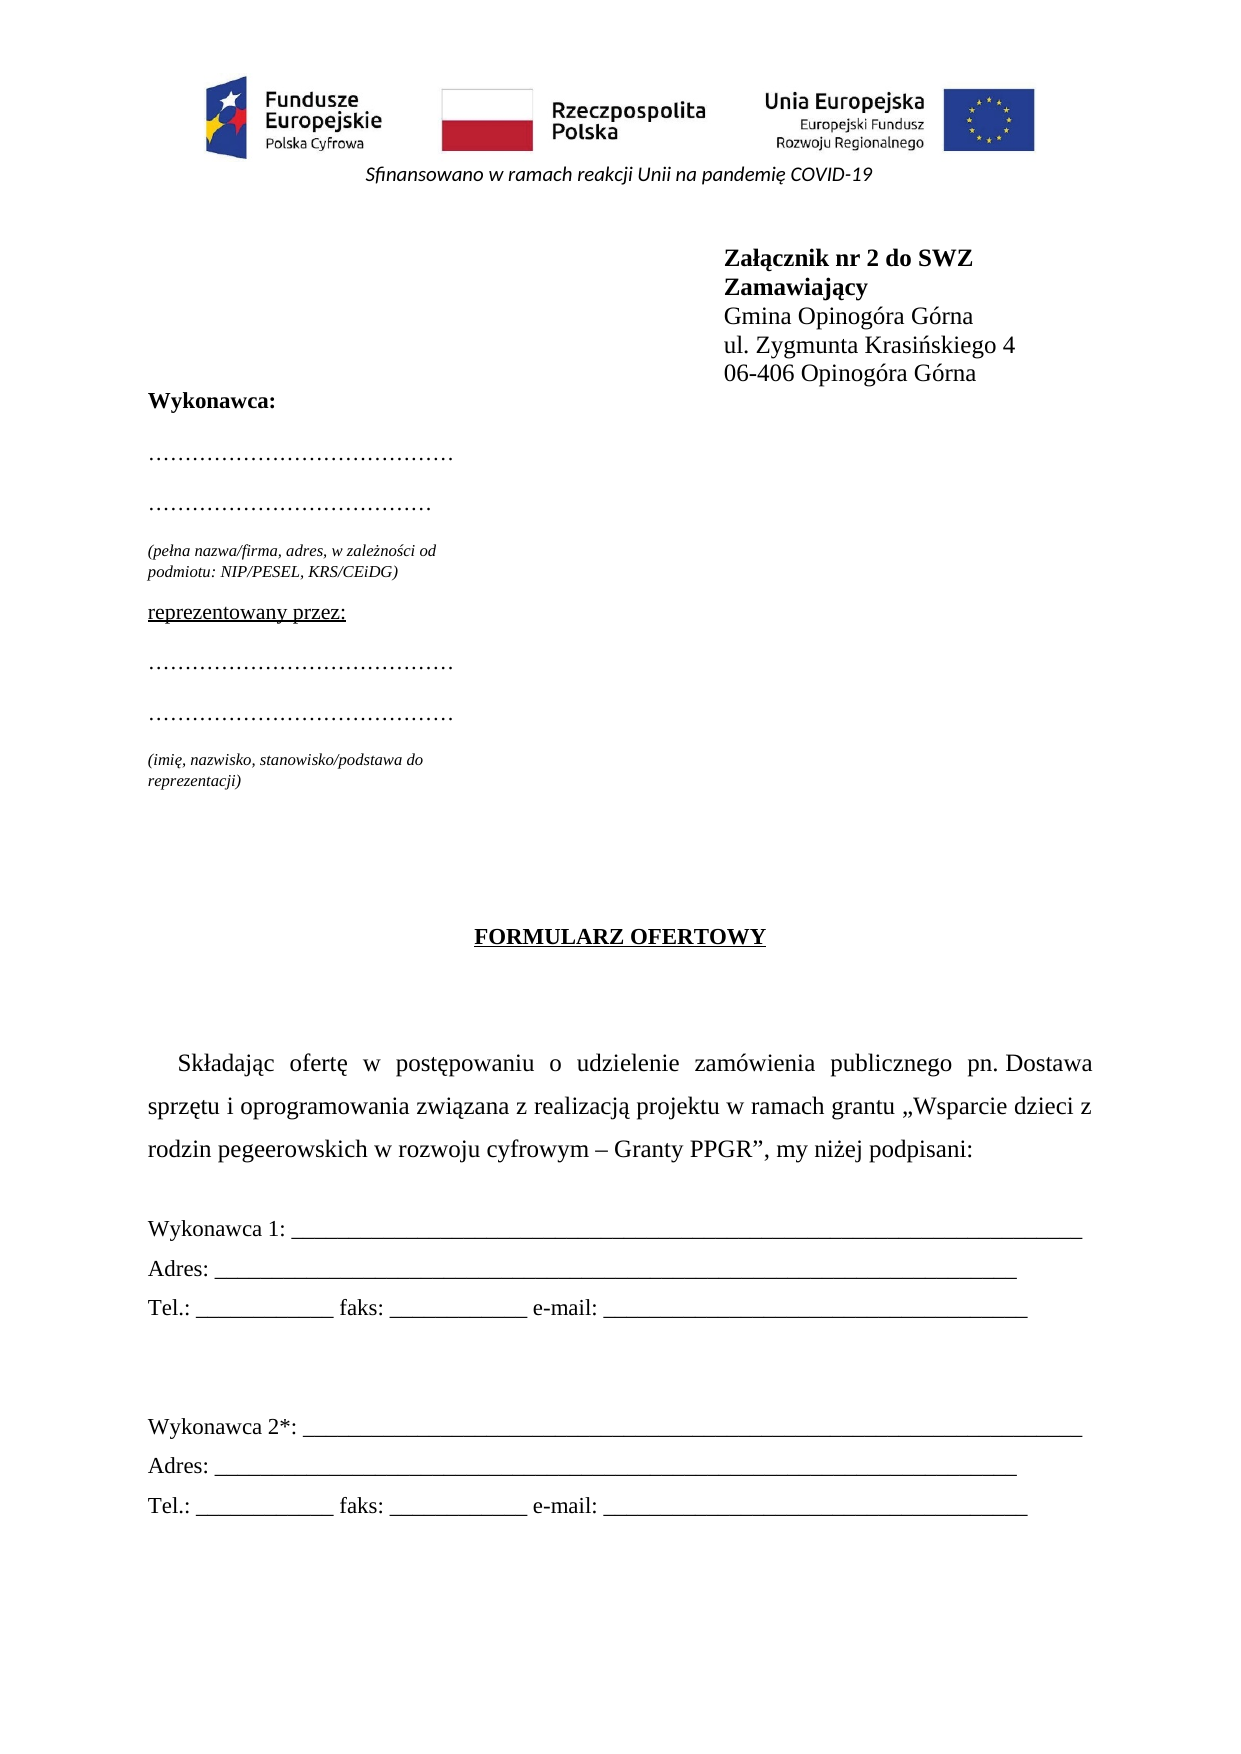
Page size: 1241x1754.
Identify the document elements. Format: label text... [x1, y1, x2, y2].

text Wykonawca 1: _____________________________________________________________________ [148, 1215, 1093, 1242]
text Tel.: ____________ faks: ____________ e-mail: _____________________________________ [148, 1492, 1093, 1518]
text Wykonawca 2*: ____________________________________________________________________ [148, 1413, 1093, 1439]
text Składając ofertę w postępowaniu o udzielenie zamówienia publicznego pn. Dostawa sprzętu i oprogramowania związana z realizacją projektu w ramach grantu „Wsparcie dzieci z rodzin pegeerowskich w rozwoju cyfrowym – Granty PPGR”, my niżej podpisani: [148, 1048, 1093, 1163]
text (imię, nazwisko, stanowisko/podstawa do reprezentacji) [148, 750, 472, 790]
text (pełna nazwa/firma, adres, w zależności od podmiotu: NIP/PESEL, KRS/CEiDG) [148, 541, 472, 581]
text Adres: ______________________________________________________________________ [148, 1255, 1093, 1281]
text Zamawiający [723, 272, 1093, 301]
text Adres: ______________________________________________________________________ [148, 1452, 1093, 1478]
text Tel.: ____________ faks: ____________ e-mail: _____________________________________ [148, 1294, 1093, 1321]
list Gmina Opinogóra Górna [723, 301, 1091, 330]
text FORMULARZ OFERTOWY [148, 923, 1093, 991]
list 06-406 Opinogóra Górna [723, 358, 1091, 387]
text ………………………………………………………………………… [148, 649, 472, 725]
picture [203, 73, 1037, 162]
text ……………………………………………………………………… [148, 440, 472, 516]
text Załącznik nr 2 do SWZ [723, 243, 1093, 272]
list ul. Zygmunta Krasińskiego 4 [723, 330, 1091, 358]
text reprezentowany przez: [148, 599, 1093, 624]
text Wykonawca: [148, 387, 1093, 413]
